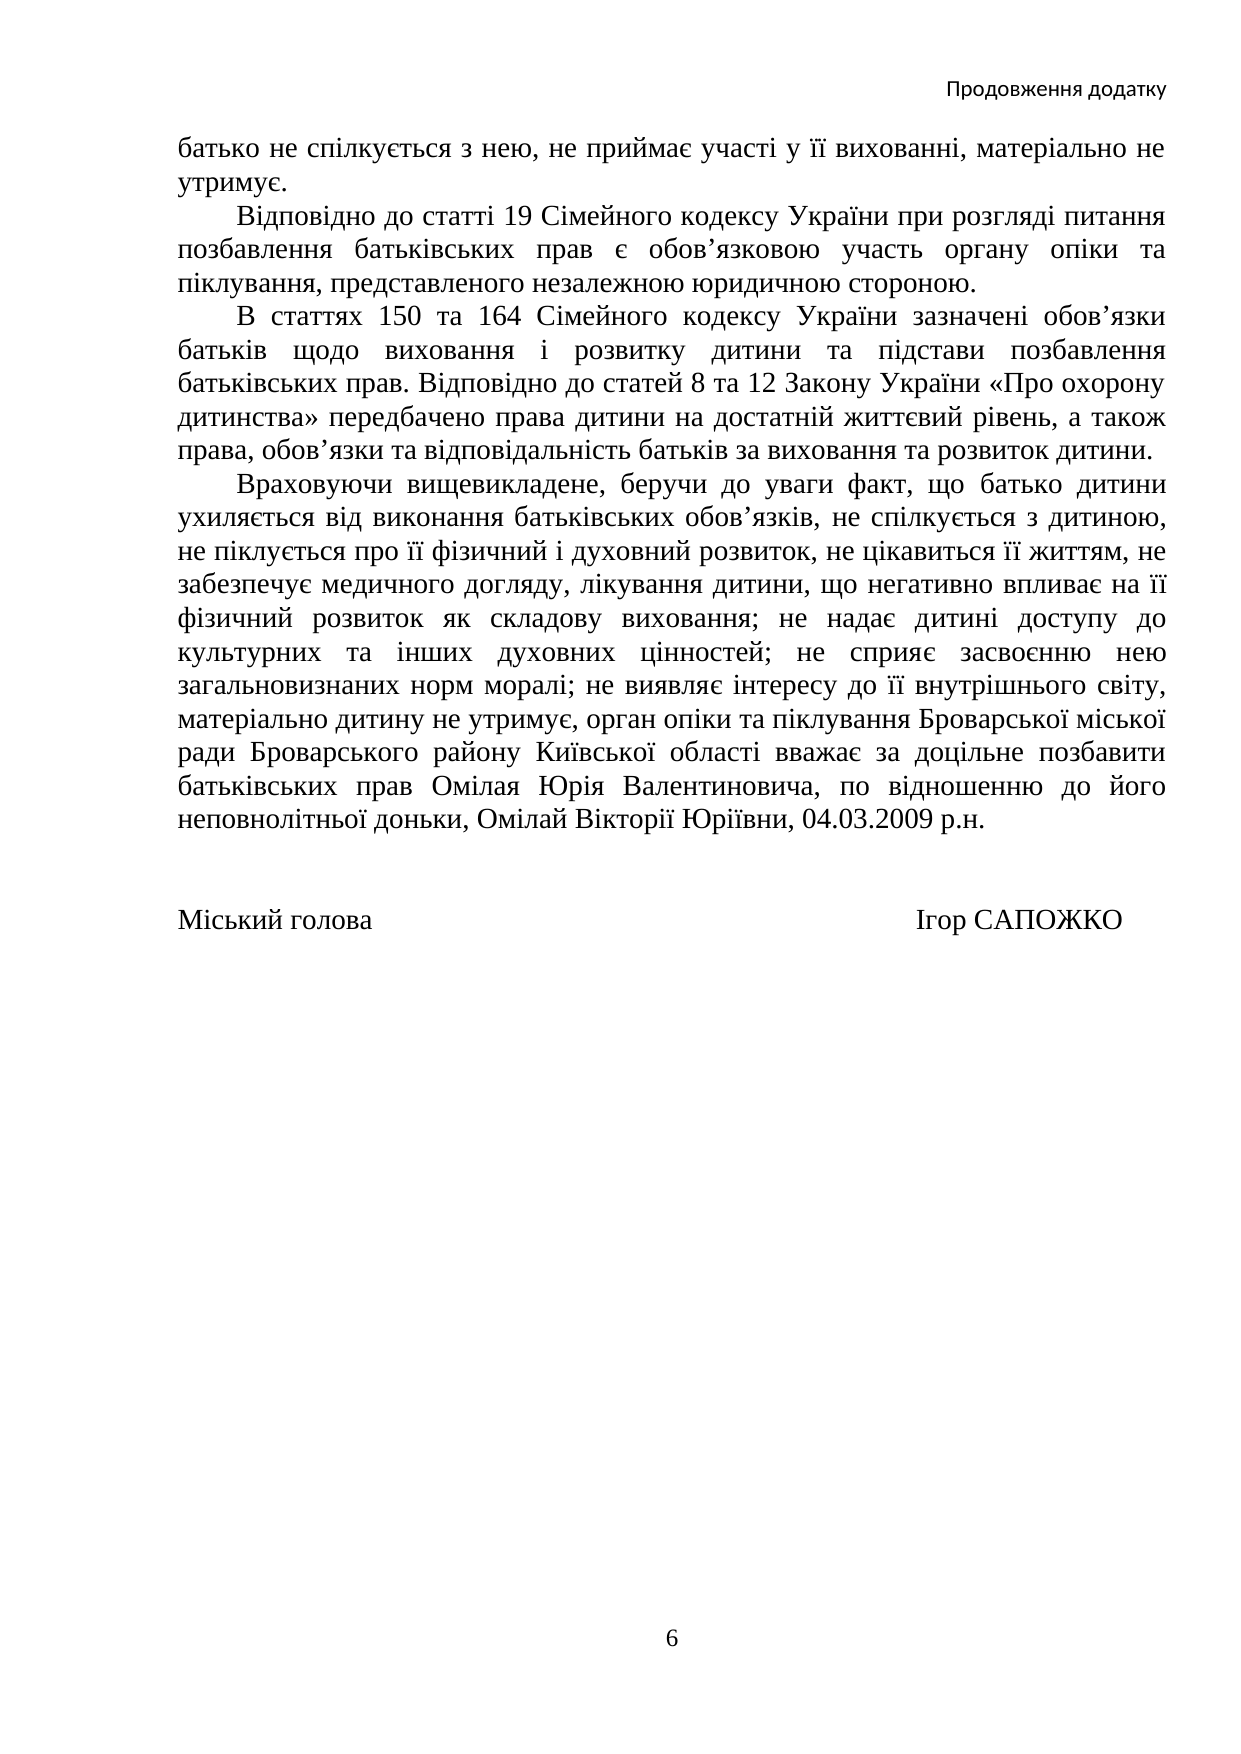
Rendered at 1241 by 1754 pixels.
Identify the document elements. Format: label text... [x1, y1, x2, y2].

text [177, 131, 1167, 198]
text В статтях 150 та 164 Сімейного кодексу України зазначені обов’язки батьків щодо виховання і розвитку дитини та підстави позбавлення батьківських прав. Відповідно до статей 8 та 12 Закону України «Про охорону дитинства» передбачено права дитини на достатній життєвий рівень, а також права, обов’язки та відповідальність батьків за виховання та розвиток дитини. [177, 298, 1167, 466]
text Враховуючи вищевикладене, беручи до уваги факт, що батько дитини ухиляється від виконання батьківських обов’язків, не спілкується з дитиною, не піклується про її фізичний і духовний розвиток, не цікавиться її життям, не забезпечує медичного догляду, лікування дитини, що негативно впливає на її фізичний розвиток як складову виховання; не надає дитині доступу до культурних та інших духовних цінностей; не сприяє засвоєнню нею загальновизнаних норм моралі; не виявляє інтересу до її внутрішнього світу, матеріально дитину не утримує, орган опіки та піклування Броварської міської ради Броварського району Київської області вважає за доцільне позбавити батьківських прав Омілая Юрія Валентиновича, по відношенню до його неповнолітньої доньки, Омілай Вікторії Юріївни, 04.03.2009 р.н. [177, 466, 1167, 835]
text Відповідно до статті 19 Сімейного кодексу України при розгляді питання позбавлення батьківських прав є обов’язковою участь органу опіки та піклування, представленого незалежною юридичною стороною. [177, 198, 1167, 298]
text Міський голова Ігор САПОЖКО [177, 902, 1167, 936]
